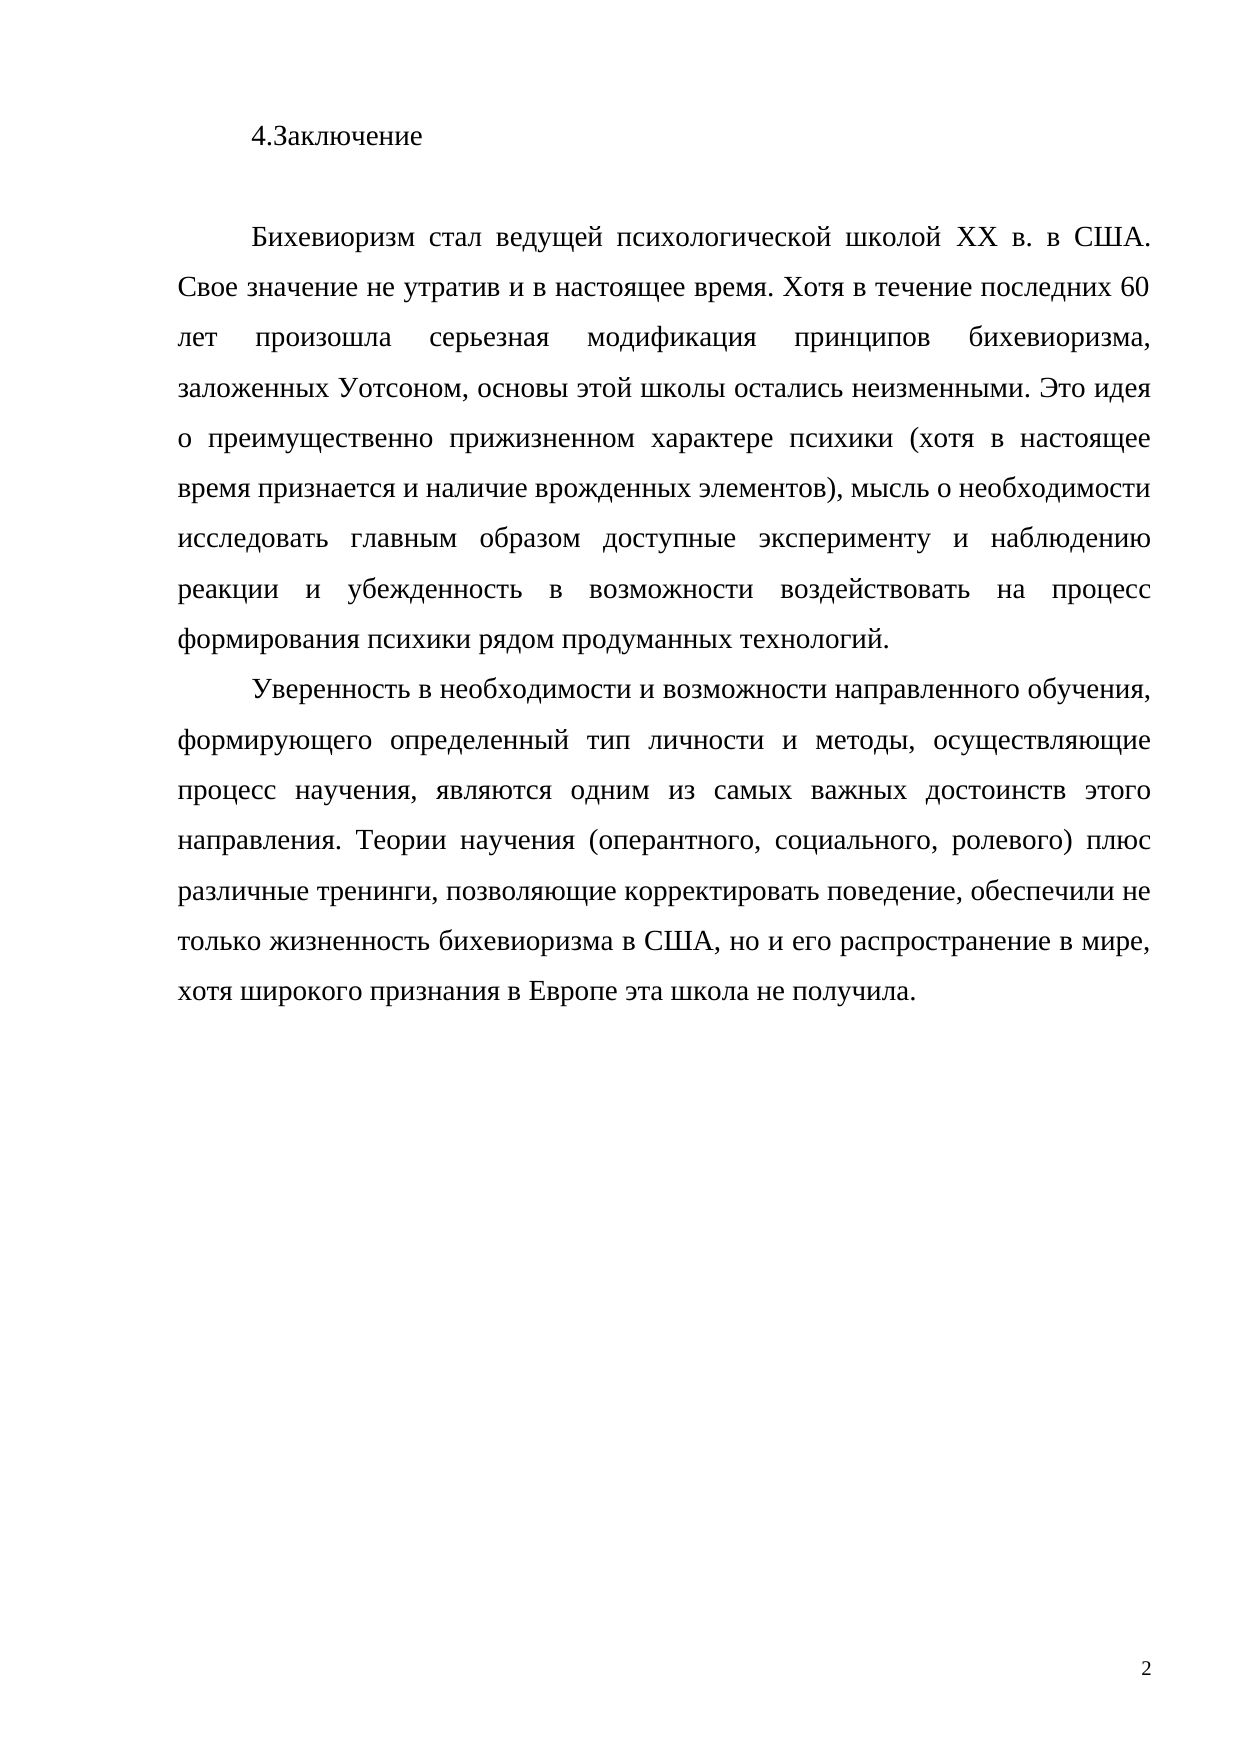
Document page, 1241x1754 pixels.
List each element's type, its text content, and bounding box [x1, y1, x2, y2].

text 4.Заключение [177, 118, 1152, 152]
text Бихевиоризм стал ведущей психологической школой XX в. в США. Свое значение не утратив и в настоящее время. Хотя в течение последних 60 лет произошла серьезная модификация принципов бихевиоризма, заложенных Уотсоном, основы этой школы остались неизменными. Это идея о преимущественно прижизненном характере психики (хотя в настоящее время признается и наличие врожденных элементов), мысль о необходимости исследовать главным образом доступные эксперименту и наблюдению реакции и убежденность в возможности воздействовать на процесс формирования психики рядом продуманных технологий. [177, 219, 1152, 655]
text Уверенность в необходимости и возможности направленного обучения, формирующего определенный тип личности и методы, осуществляющие процесс научения, являются одним из самых важных достоинств этого направления. Теории научения (оперантного, социального, ролевого) плюс различные тренинги, позволяющие корректировать поведение, обеспечили не только жизненность бихевиоризма в США, но и его распространение в мире, хотя широкого признания в Европе эта школа не получила. [177, 672, 1152, 1007]
